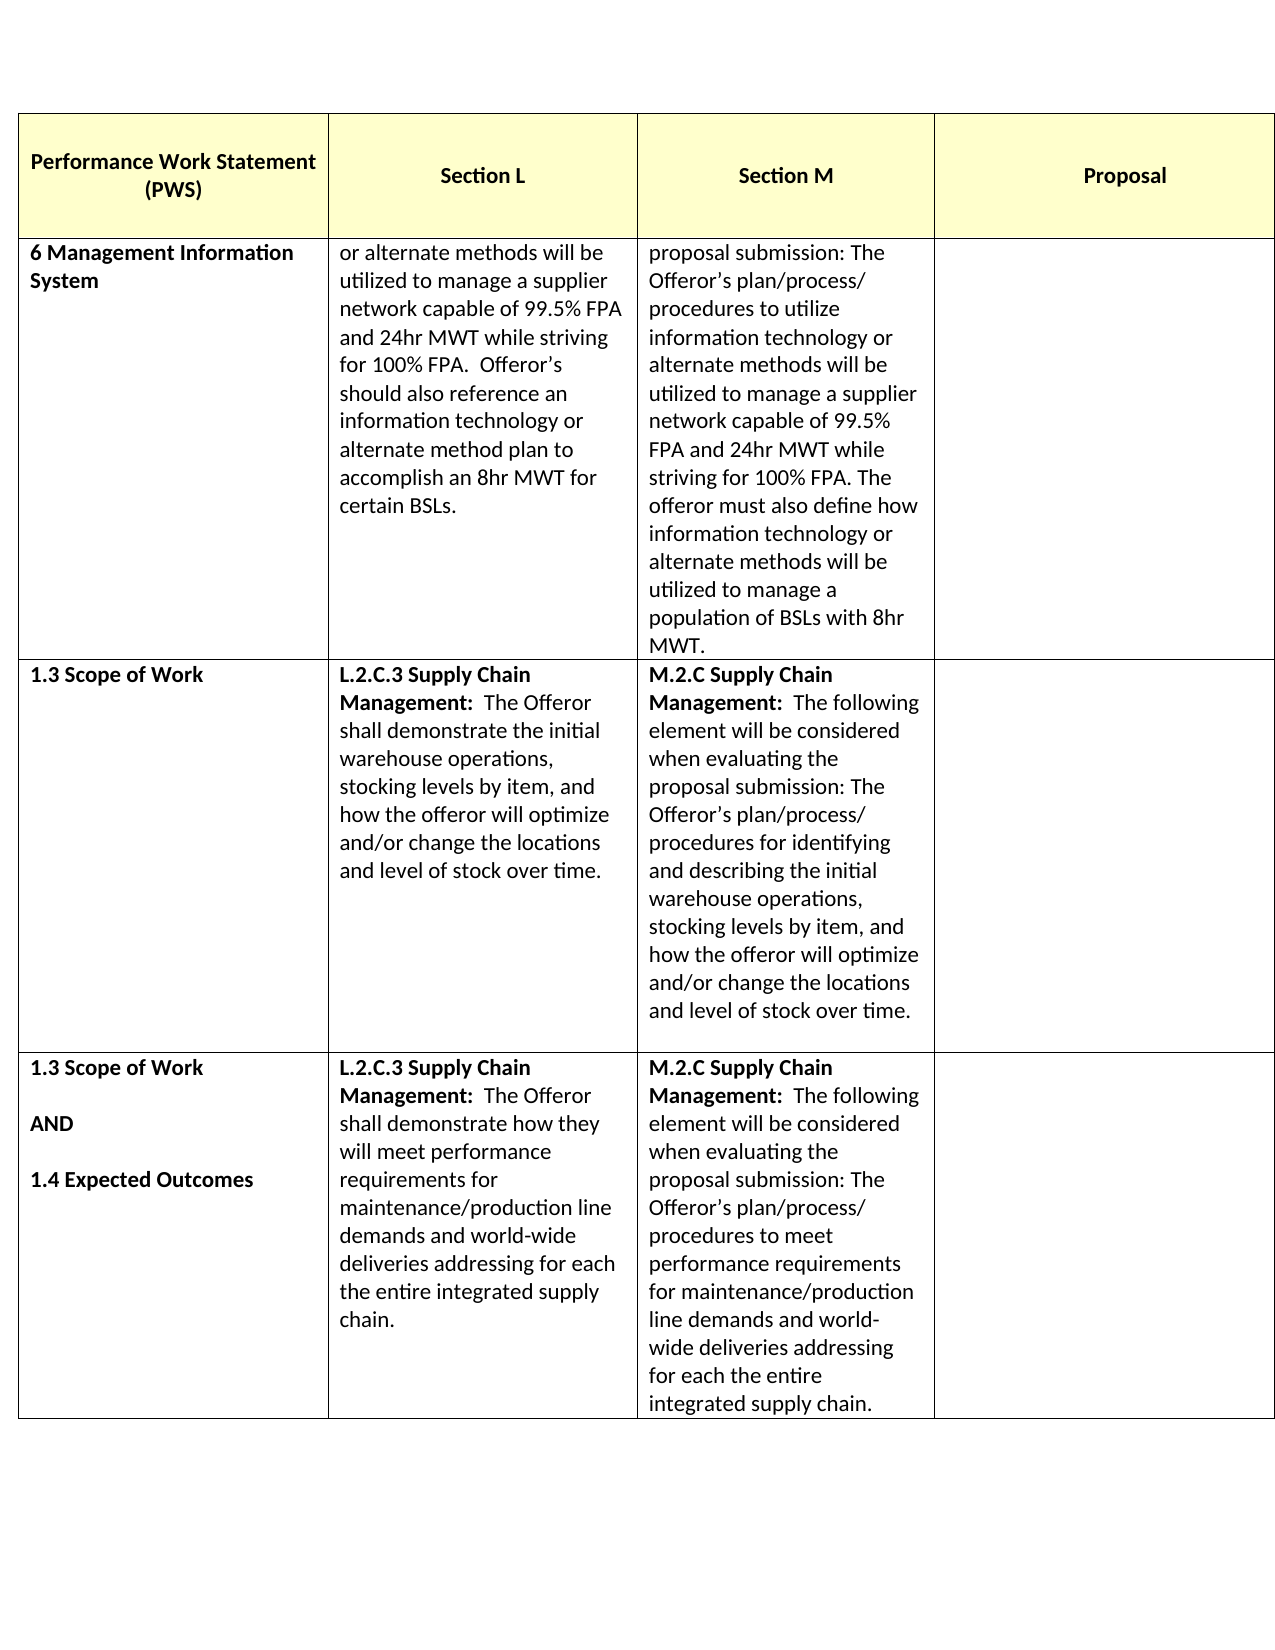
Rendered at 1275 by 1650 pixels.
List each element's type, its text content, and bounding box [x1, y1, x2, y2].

table_header Proposal [935, 114, 1274, 237]
table_cell M.2.C Supply Chain Management: The following element will be considered when evaluating the proposal submission: The Offeror’s plan/process/ procedures for identifying and describing the initial warehouse operations, stocking levels by item, and how the offeror will optimize and/or change the locations and level of stock over time. [638, 660, 934, 1052]
table_cell M.2.C Supply Chain Management: The following element will be considered when evaluating the proposal submission: The Offeror’s plan/process/ procedures to meet performance requirements for maintenance/production line demands and world-wide deliveries addressing for each the entire integrated supply chain. [638, 1053, 934, 1417]
table_cell 1.3 Scope of Work [19, 660, 328, 1052]
table_cell L.2.C.3 Supply Chain Management: The Offeror shall demonstrate how they will meet performance requirements for maintenance/production line demands and world-wide deliveries addressing for each the entire integrated supply chain. [329, 1053, 637, 1417]
table_header Section L [329, 114, 637, 237]
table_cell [638, 239, 934, 659]
table_header Section M [638, 114, 934, 237]
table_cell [19, 239, 328, 659]
table_cell [935, 1053, 1274, 1417]
table_cell [935, 239, 1274, 659]
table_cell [19, 1053, 328, 1417]
table_cell L.2.C.3 Supply Chain Management: The Offeror shall demonstrate the initial warehouse operations, stocking levels by item, and how the offeror will optimize and/or change the locations and level of stock over time. [329, 660, 637, 1052]
table_cell [935, 660, 1274, 1052]
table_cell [329, 239, 637, 659]
table_header Performance Work Statement (PWS) [19, 114, 328, 237]
